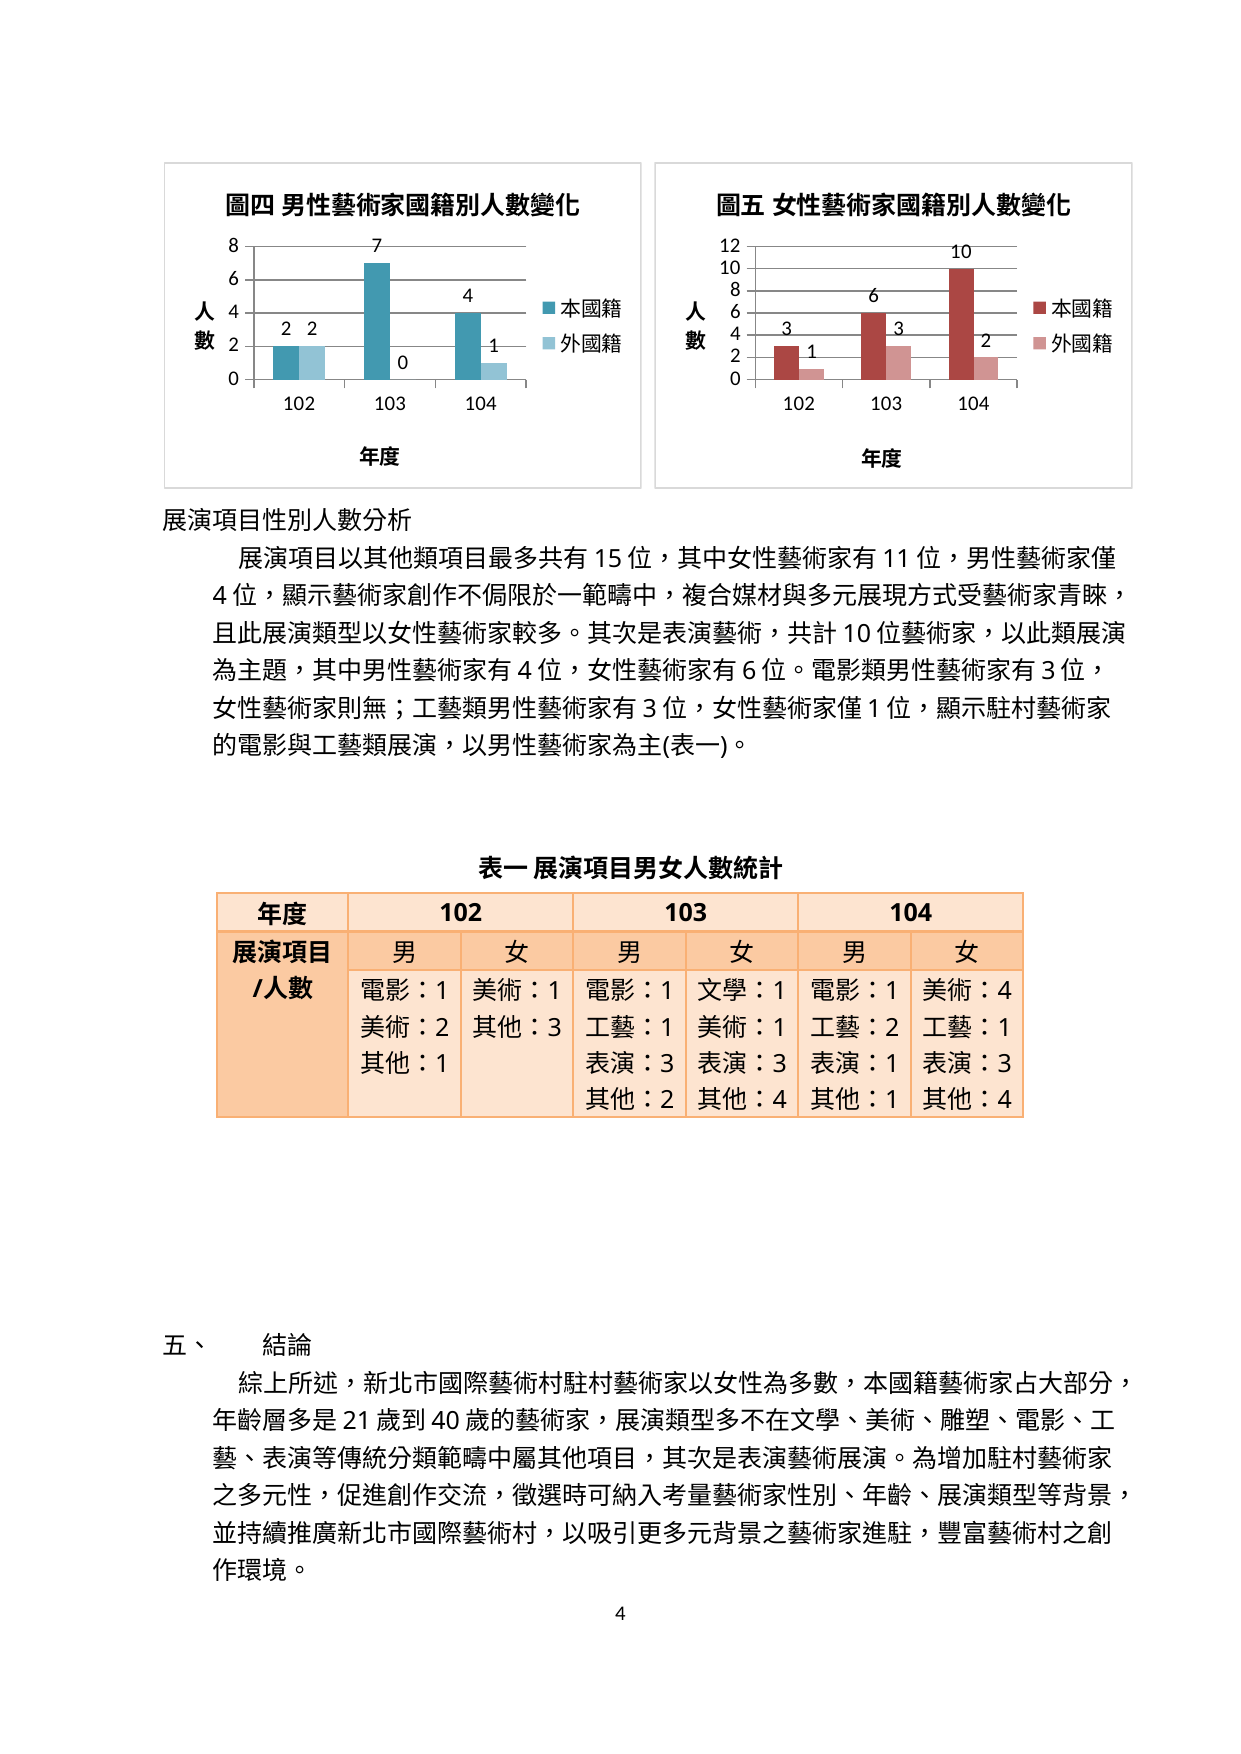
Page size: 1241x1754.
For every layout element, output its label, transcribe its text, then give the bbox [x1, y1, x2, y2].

table_header 104 [799, 894, 1022, 930]
table_cell 女 [912, 933, 1022, 969]
list 展演項目性別人數分析 [162, 162, 1128, 537]
table_header 103 [574, 894, 797, 930]
table_header 年度 [218, 894, 347, 930]
table_cell 文學：1 美術：1 表演：3 其他：4 [687, 971, 797, 1116]
list 展演項目以其他類項目最多共有15位，其中女性藝術家有11位，男性藝術家僅4位，顯示藝術家創作不侷限於一範疇中，複合媒材與多元展現方式受藝術家青睞，且此展演類型以女性藝術家較多。其次是表演藝術，共計10位藝術家，以此類展演為主題，其中男性藝術家有4位，女性藝術家有6位。電影類男性藝術家有3位，女性藝術家則無；工藝類男性藝術家有3位，女性藝術家僅1位，顯示駐村藝術家的電影與工藝類展演，以男性藝術家為主(表一)。 [212, 537, 1128, 762]
list 結論 [162, 1325, 1128, 1362]
table_cell 電影：1 工藝：2 表演：1 其他：1 [799, 971, 910, 1116]
table_cell 展演項目/人數 [218, 933, 347, 1116]
list 綜上所述，新北市國際藝術村駐村藝術家以女性為多數，本國籍藝術家占大部分，年齡層多是21歲到40歲的藝術家，展演類型多不在文學、美術、雕塑、電影、工藝、表演等傳統分類範疇中屬其他項目，其次是表演藝術展演。為增加駐村藝術家之多元性，促進創作交流，徵選時可納入考量藝術家性別、年齡、展演類型等背景，並持續推廣新北市國際藝術村，以吸引更多元背景之藝術家進駐，豐富藝術村之創作環境。 [212, 1362, 1128, 1587]
table_cell 美術：4工藝：1 表演：3 其他：4 [912, 971, 1022, 1116]
table_cell 男 [574, 933, 685, 969]
table_cell 女 [462, 933, 572, 969]
table_cell 男 [349, 933, 460, 969]
table_cell 電影：1 工藝：1 表演：3 其他：2 [574, 971, 685, 1116]
table_header 102 [349, 894, 572, 930]
table_cell 女 [687, 933, 797, 969]
table_cell 美術：1 其他：3 [462, 971, 572, 1116]
table_cell 男 [799, 933, 910, 969]
table_cell 電影：1美術：2 其他：1 [349, 971, 460, 1116]
